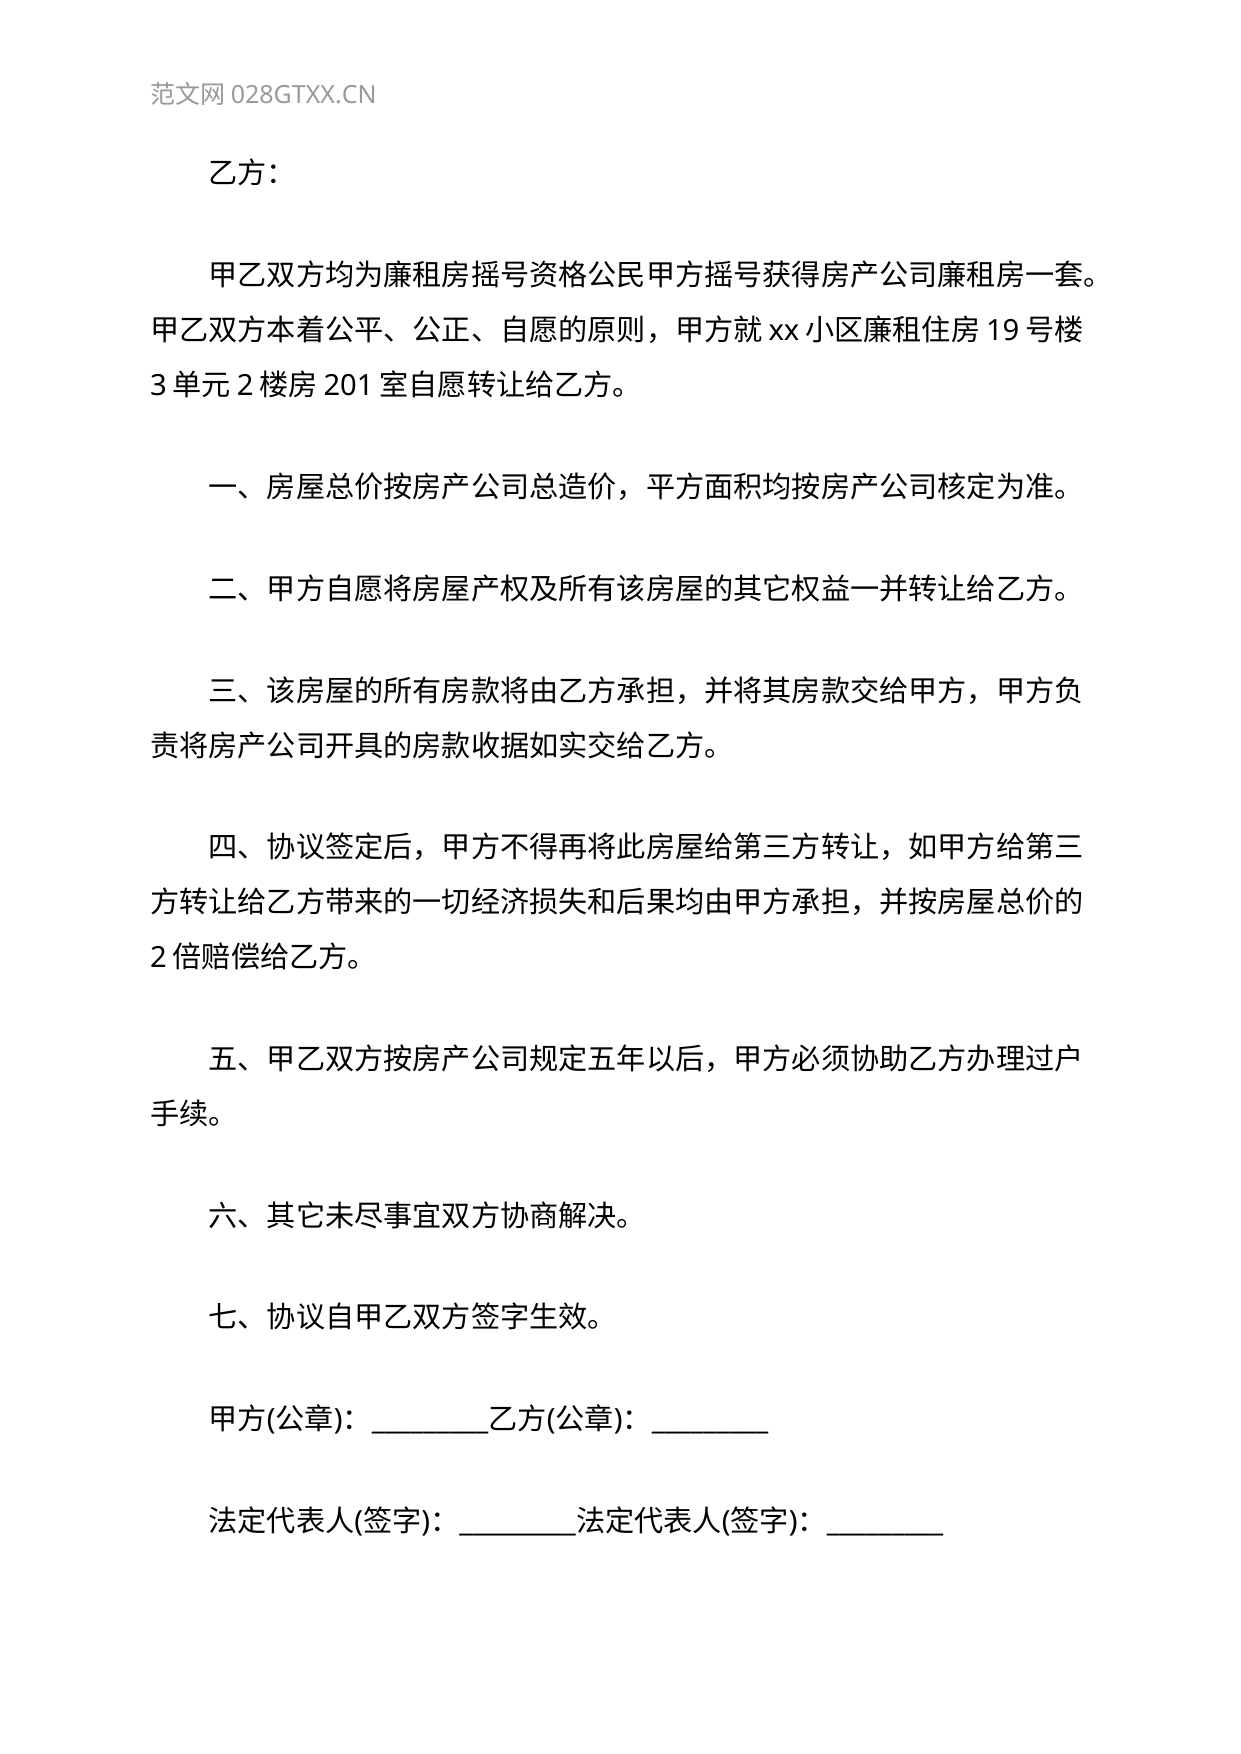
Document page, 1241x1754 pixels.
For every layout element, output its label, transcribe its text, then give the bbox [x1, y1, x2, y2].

text 二、甲方自愿将房屋产权及所有该房屋的其它权益一并转让给乙方。 [150, 565, 1090, 608]
text 一、房屋总价按房产公司总造价，平方面积均按房产公司核定为准。 [150, 464, 1090, 506]
text 五、甲乙双方按房产公司规定五年以后，甲方必须协助乙方办理过户手续。 [150, 1036, 1090, 1133]
text 三、该房屋的所有房款将由乙方承担，并将其房款交给甲方，甲方负责将房产公司开具的房款收据如实交给乙方。 [150, 667, 1090, 764]
text 七、协议自甲乙双方签字生效。 [150, 1294, 1090, 1336]
text 六、其它未尽事宜双方协商解决。 [150, 1192, 1090, 1234]
text 四、协议签定后，甲方不得再将此房屋给第三方转让，如甲方给第三方转让给乙方带来的一切经济损失和后果均由甲方承担，并按房屋总价的2倍赔偿给乙方。 [150, 824, 1090, 976]
text 法定代表人(签字)：_________法定代表人(签字)：_________ [150, 1498, 1090, 1540]
text 甲乙双方均为廉租房摇号资格公民甲方摇号获得房产公司廉租房一套。甲乙双方本着公平、公正、自愿的原则，甲方就xx小区廉租住房19号楼3单元2楼房201室自愿转让给乙方。 [150, 252, 1090, 404]
text 甲方(公章)：_________乙方(公章)：_________ [150, 1396, 1090, 1438]
text 乙方： [150, 150, 1090, 192]
